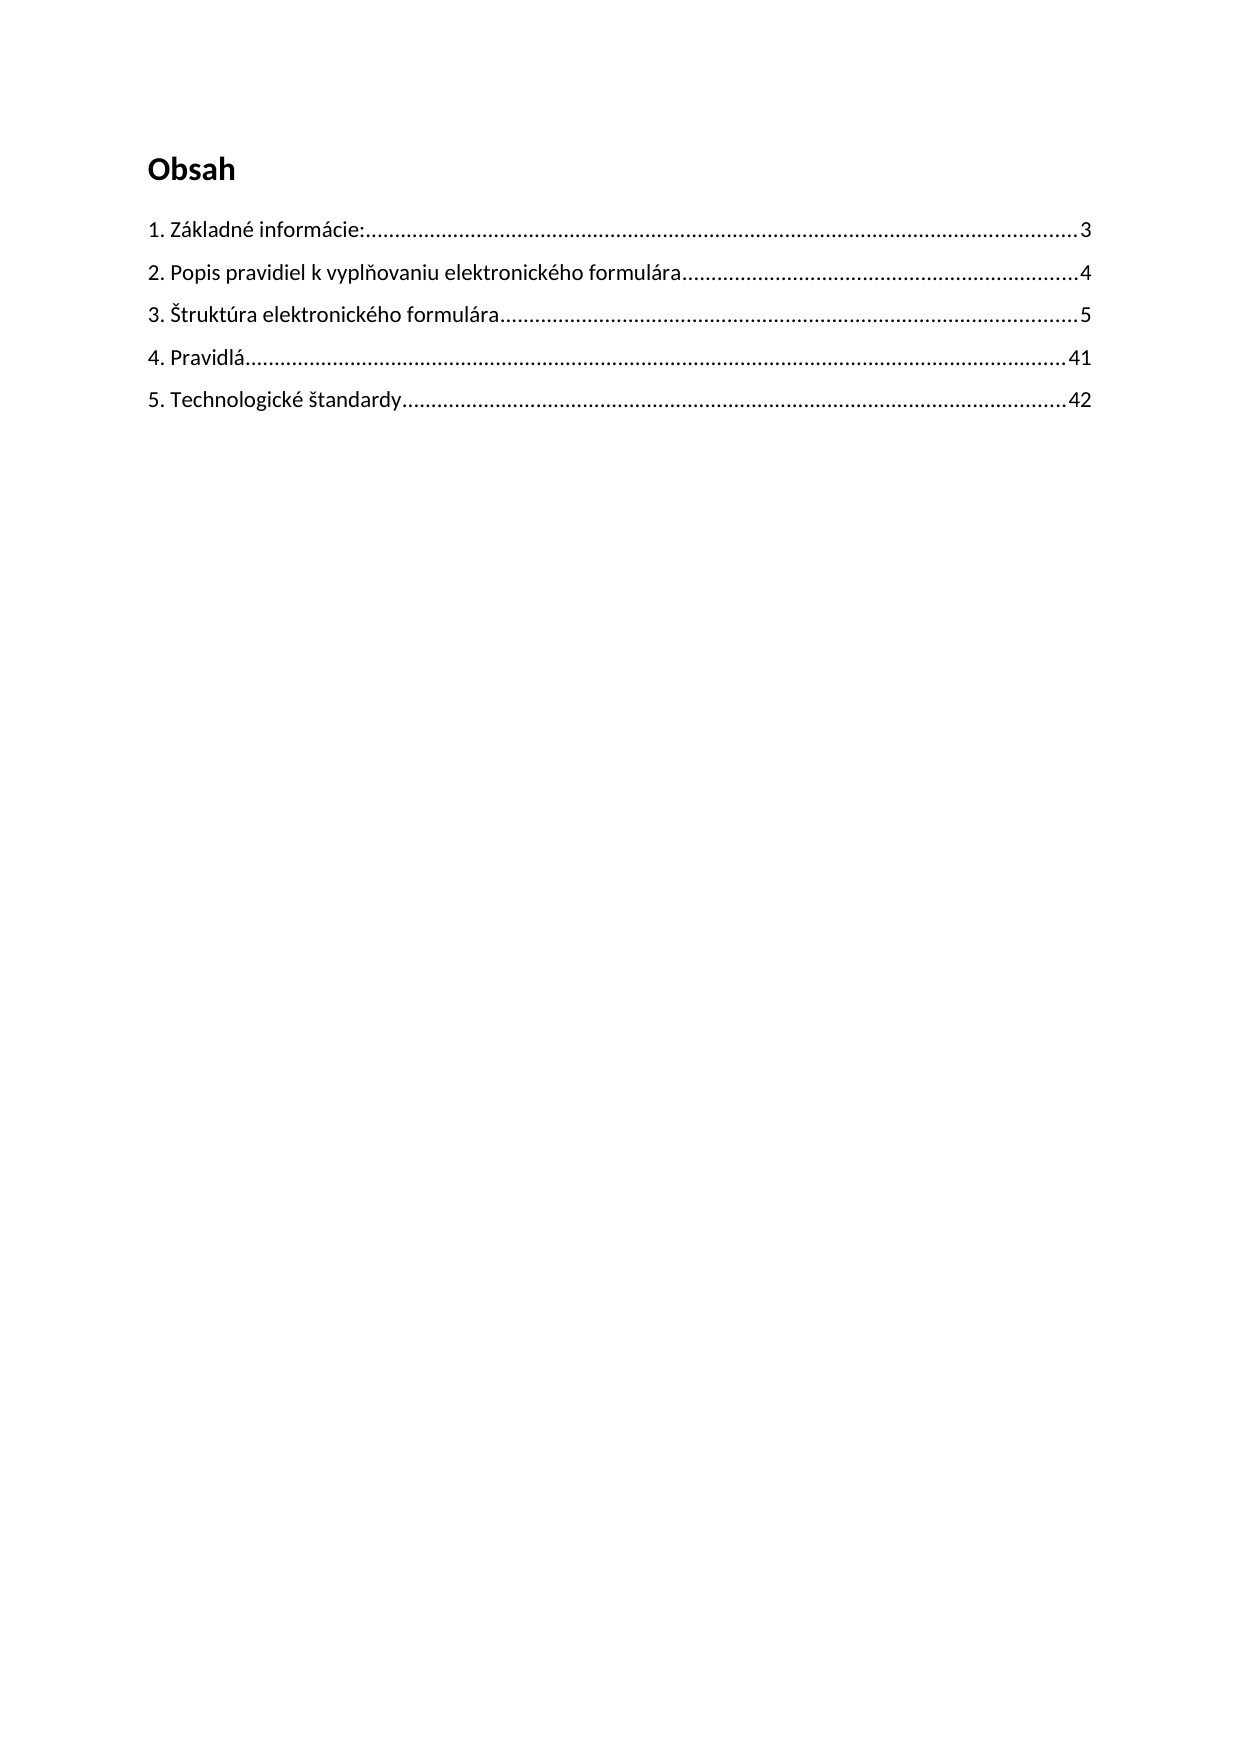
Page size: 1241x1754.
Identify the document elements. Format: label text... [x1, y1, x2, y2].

text 4. Pravidlá 41 [148, 343, 1093, 371]
text 2. Popis pravidiel k vyplňovaniu elektronického formulára 4 [148, 258, 1093, 286]
text Obsah [148, 148, 1093, 188]
text 5. Technologické štandardy 42 [148, 386, 1093, 414]
text 3. Štruktúra elektronického formulára 5 [148, 300, 1093, 328]
text 1. Základné informácie: 3 [148, 215, 1093, 243]
